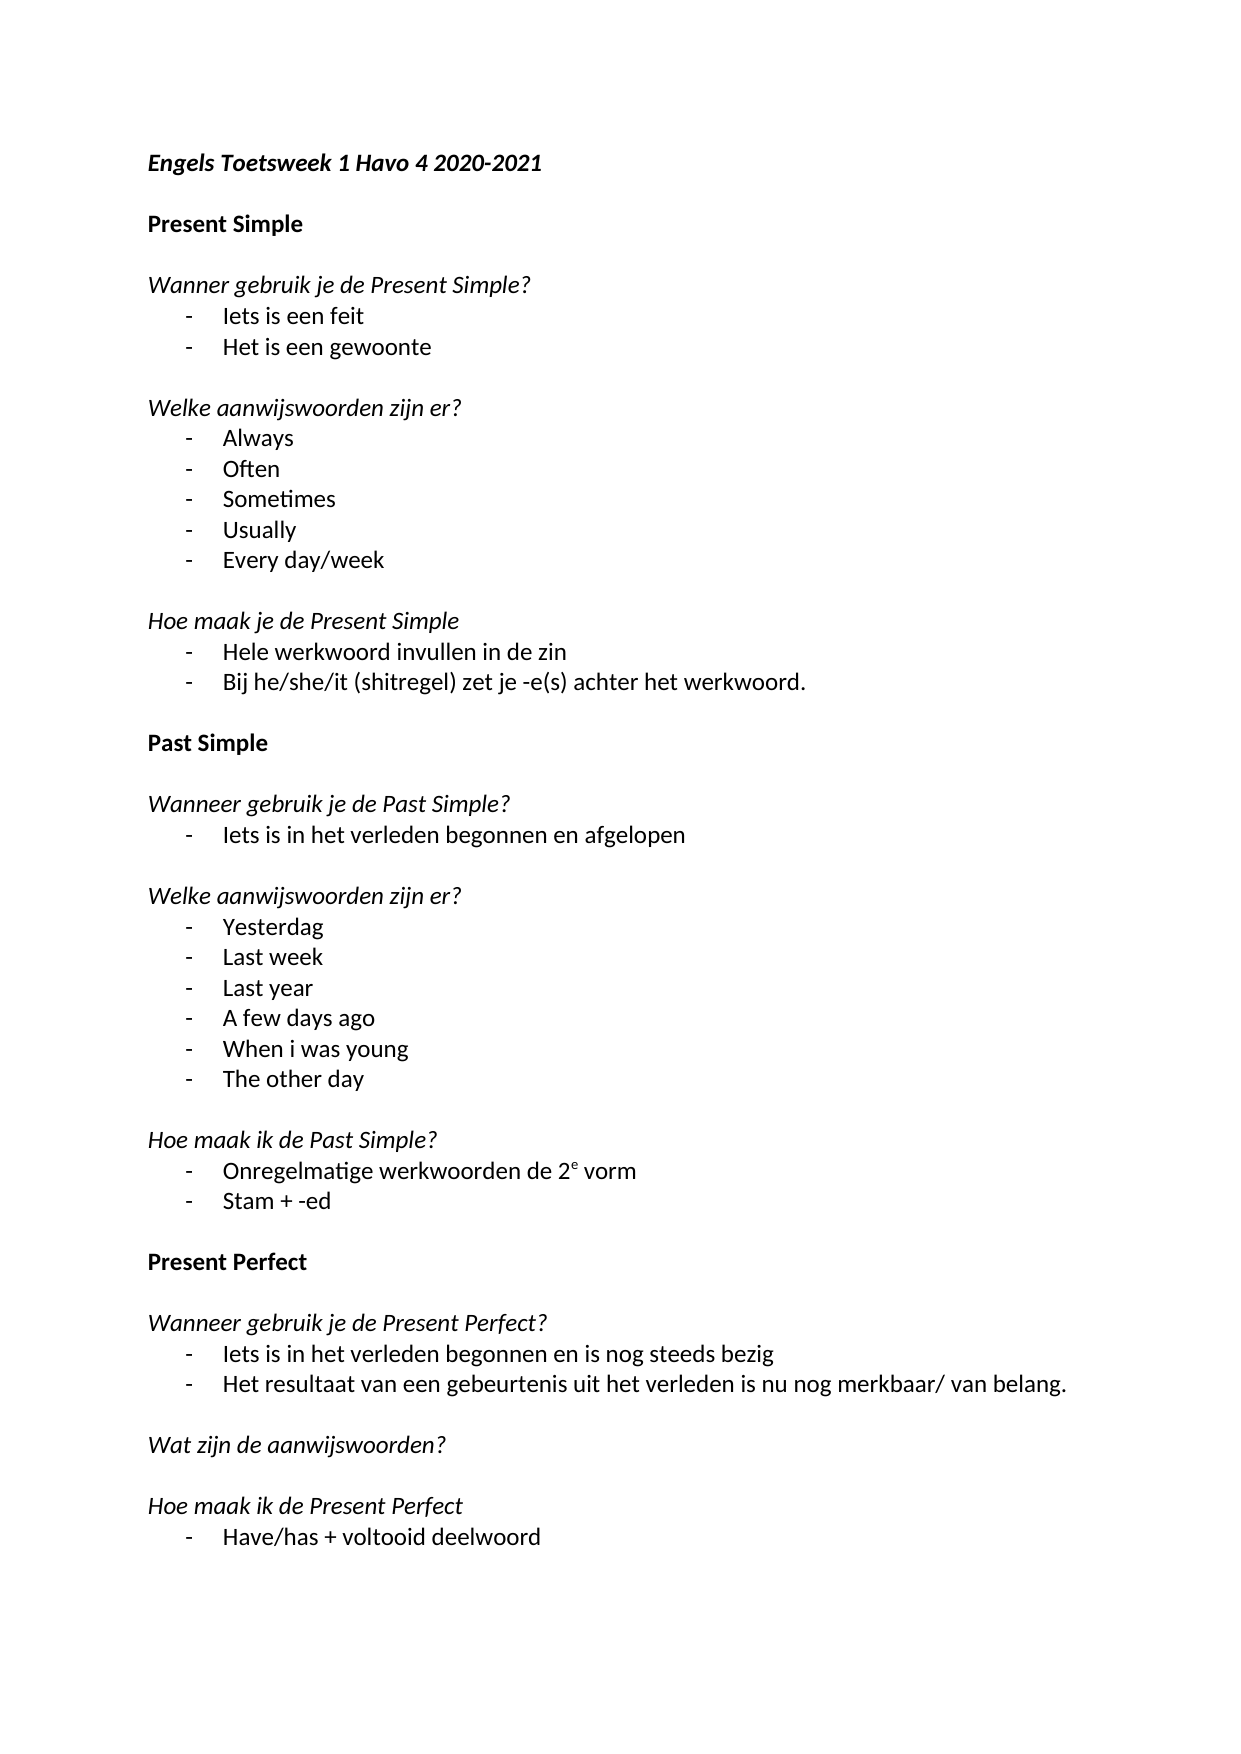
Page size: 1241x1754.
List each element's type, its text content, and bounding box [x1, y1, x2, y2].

list Last year [185, 972, 1093, 1002]
list When i was young [185, 1033, 1093, 1063]
text Hoe maak ik de Past Simple? [148, 1124, 1093, 1155]
list Last week [185, 941, 1093, 972]
text Wanner gebruik je de Present Simple? [148, 270, 1093, 300]
list Stam + -ed [185, 1185, 1093, 1216]
list Iets is in het verleden begonnen en is nog steeds bezig [185, 1338, 1093, 1368]
list Usually [185, 514, 1093, 544]
list Bij he/she/it (shitregel) zet je -e(s) achter het werkwoord. [185, 666, 1093, 697]
text Welke aanwijswoorden zijn er? [148, 392, 1093, 422]
text Past Simple [148, 727, 1093, 758]
list Hele werkwoord invullen in de zin [185, 636, 1093, 666]
list Yesterdag [185, 911, 1093, 941]
text Wanneer gebruik je de Present Perfect? [148, 1307, 1093, 1338]
list Iets is in het verleden begonnen en afgelopen [185, 819, 1093, 849]
text Present Simple [148, 209, 1093, 239]
list Iets is een feit [185, 300, 1093, 331]
text Welke aanwijswoorden zijn er? [148, 880, 1093, 911]
list Het resultaat van een gebeurtenis uit het verleden is nu nog merkbaar/ van belang. [185, 1368, 1093, 1399]
text Hoe maak je de Present Simple [148, 605, 1093, 636]
text Wat zijn de aanwijswoorden? [148, 1429, 1093, 1460]
text Engels Toetsweek 1 Havo 4 2020-2021 [148, 148, 1093, 178]
list Always [185, 422, 1093, 453]
list The other day [185, 1063, 1093, 1094]
list Sometimes [185, 483, 1093, 514]
list Het is een gewoonte [185, 331, 1093, 361]
list Every day/week [185, 544, 1093, 575]
list Onregelmatige werkwoorden de 2e vorm [185, 1155, 1093, 1185]
list A few days ago [185, 1002, 1093, 1033]
list Have/has + voltooid deelwoord [185, 1521, 1093, 1552]
text Hoe maak ik de Present Perfect [148, 1491, 1093, 1521]
list Often [185, 453, 1093, 483]
text Present Perfect [148, 1246, 1093, 1277]
text Wanneer gebruik je de Past Simple? [148, 788, 1093, 819]
